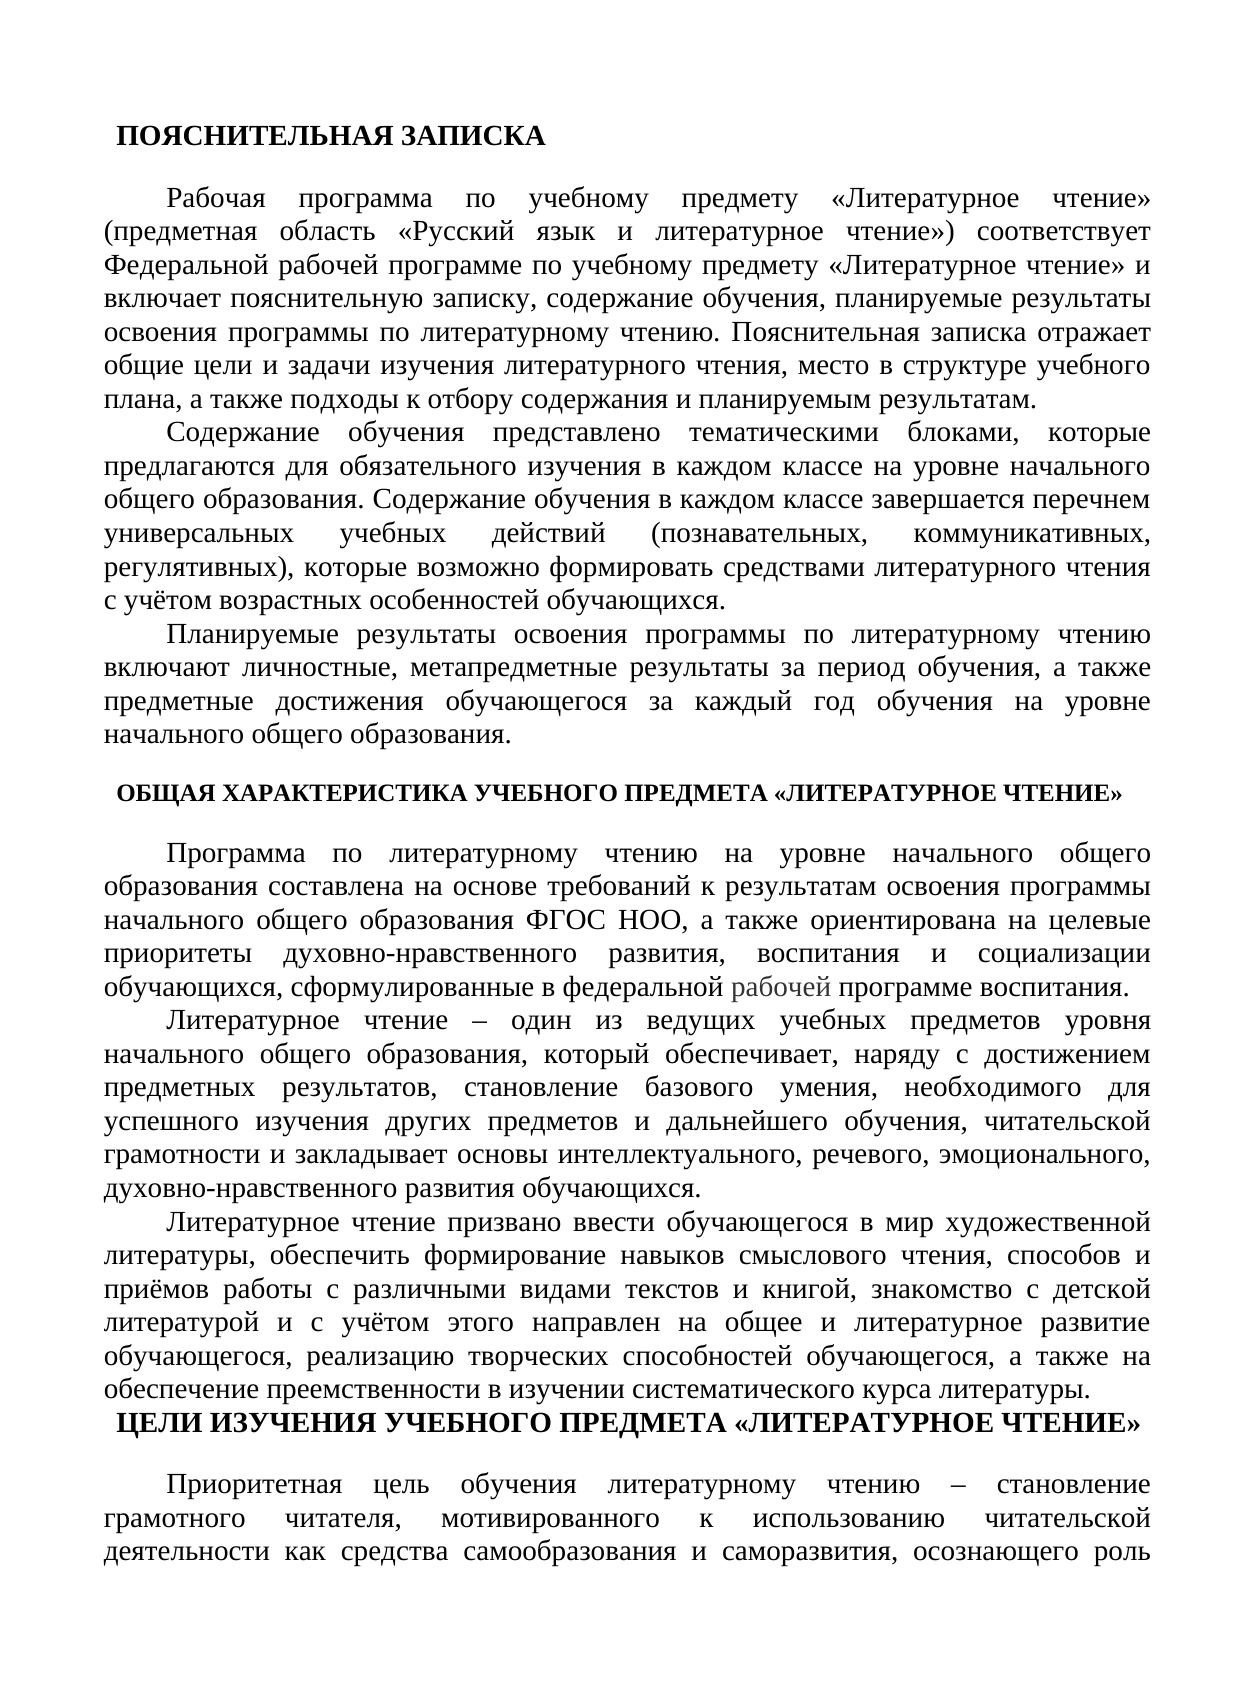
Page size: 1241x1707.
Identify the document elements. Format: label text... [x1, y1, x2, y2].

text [103, 1466, 1152, 1567]
text Содержание обучения представлено тематическими блоками, которые предлагаются для обязательного изучения в каждом классе на уровне начального общего образования. Содержание обучения в каждом классе завершается перечнем универсальных учебных действий (познавательных, коммуникативных, регулятивных), которые возможно формировать средствами литературного чтения с учётом возрастных особенностей обучающихся. [103, 414, 1152, 616]
text Планируемые результаты освоения программы по литературному чтению включают личностные, метапредметные результаты за период обучения, а также предметные достижения обучающегося за каждый год обучения на уровне начального общего образования. [103, 616, 1152, 750]
text Программа по литературному чтению на уровне начального общего образования составлена на основе требований к результатам освоения программы начального общего образования ФГОС НОО, а также ориентирована на целевые приоритеты духовно-нравственного развития, воспитания и социализации обучающихся, сформулированные в федеральной рабочей программе воспитания. [103, 835, 1152, 1002]
text ОБЩАЯ ХАРАКТЕРИСТИКА УЧЕБНОГО ПРЕДМЕТА «ЛИТЕРАТУРНОЕ ЧТЕНИЕ» [116, 778, 1152, 807]
text Литературное чтение призвано ввести обучающегося в мир художественной литературы, обеспечить формирование навыков смыслового чтения, способов и приёмов работы с различными видами текстов и книгой, знакомство с детской литературой и с учётом этого направлен на общее и литературное развитие обучающегося, реализацию творческих способностей обучающегося, а также на обеспечение преемственности в изучении систематического курса литературы. [103, 1204, 1152, 1405]
text Литературное чтение – один из ведущих учебных предметов уровня начального общего образования, который обеспечивает, наряду с достижением предметных результатов, становление базового умения, необходимого для успешного изучения других предметов и дальнейшего обучения, читательской грамотности и закладывает основы интеллектуального, речевого, эмоционального, духовно-нравственного развития обучающихся. [103, 1002, 1152, 1204]
text ЦЕЛИ ИЗУЧЕНИЯ УЧЕБНОГО ПРЕДМЕТА «ЛИТЕРАТУРНОЕ ЧТЕНИЕ» [116, 1405, 1152, 1438]
text ПОЯСНИТЕЛЬНАЯ ЗАПИСКА [116, 118, 1152, 152]
text Рабочая программа по учебному предмету «Литературное чтение» (предметная область «Русский язык и литературное чтение») соответствует Федеральной рабочей программе по учебному предмету «Литературное чтение» и включает пояснительную записку, содержание обучения, планируемые результаты освоения программы по литературному чтению. Пояснительная записка отражает общие цели и задачи изучения литературного чтения, место в структуре учебного плана, а также подходы к отбору содержания и планируемым результатам. [103, 180, 1152, 414]
